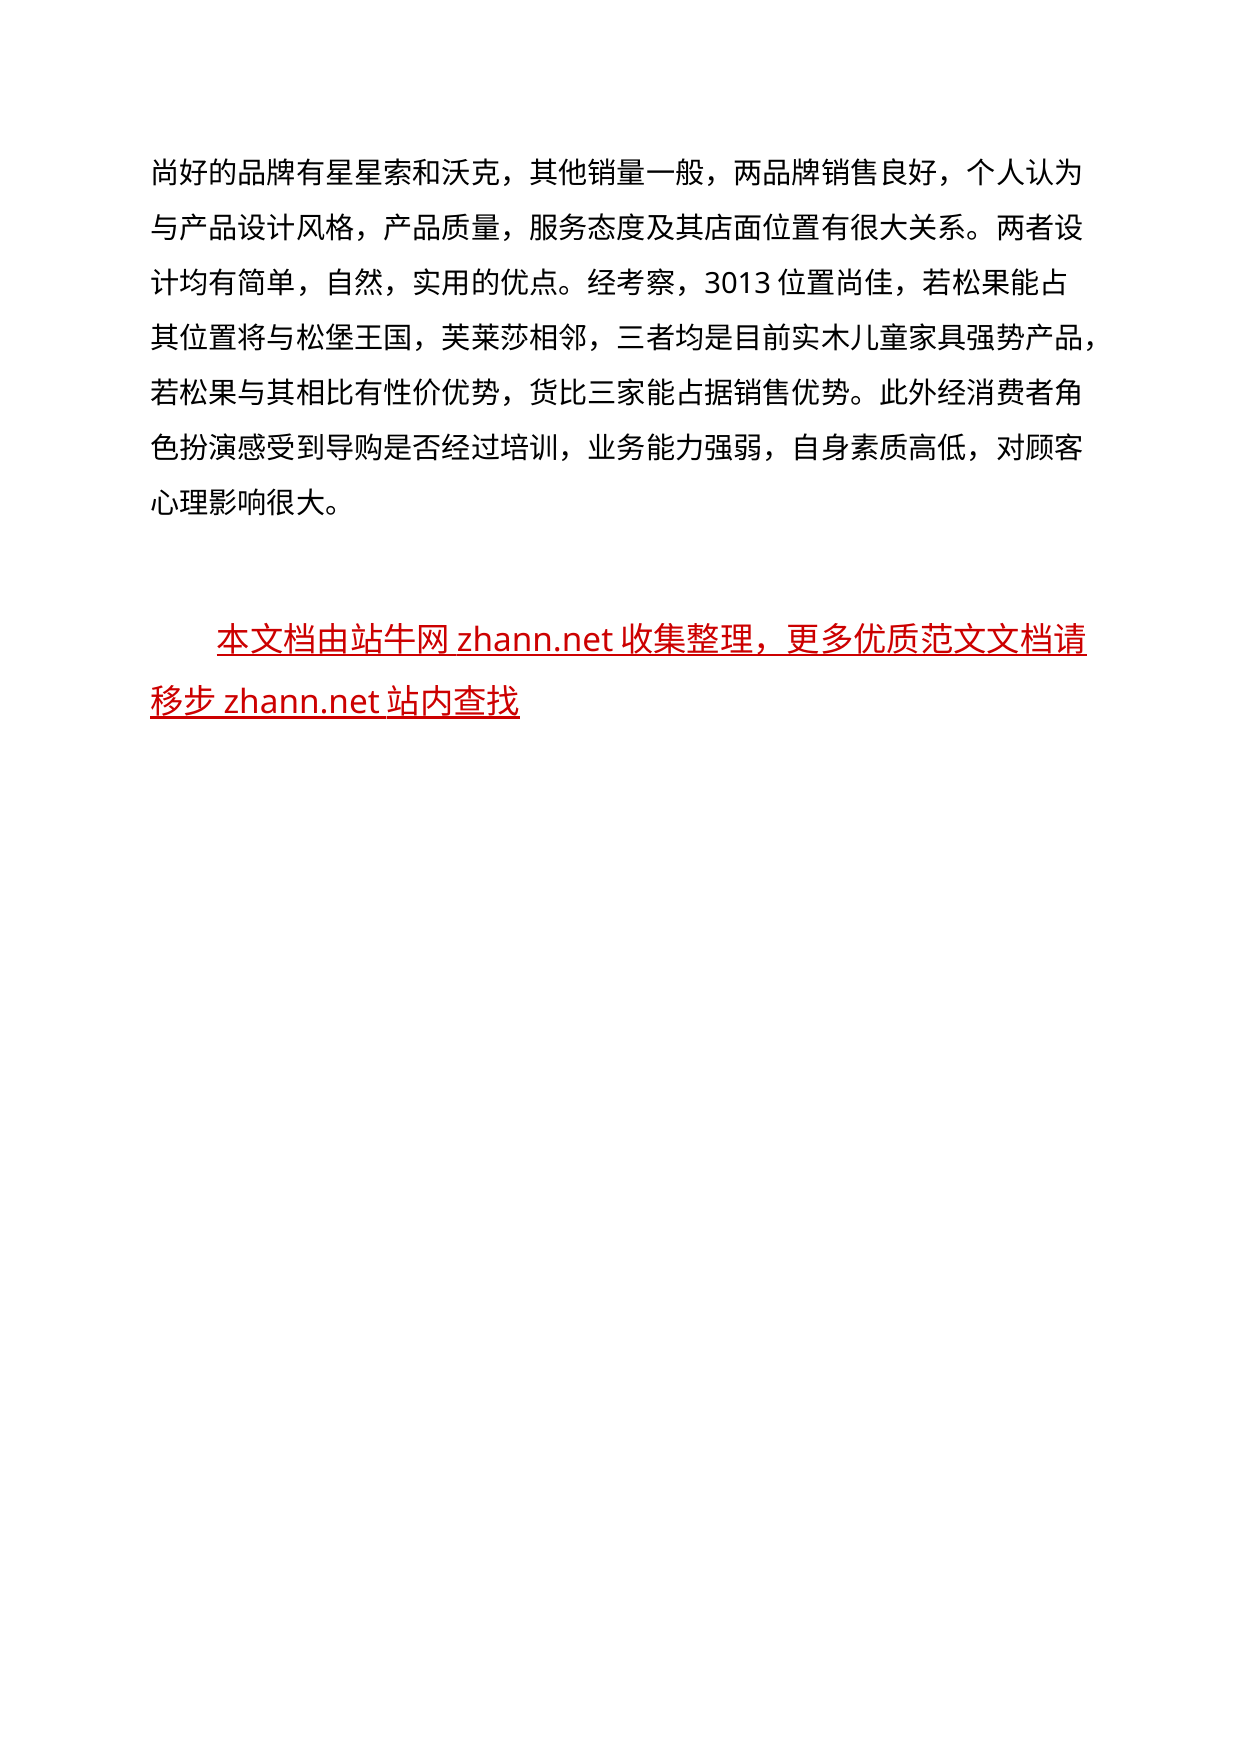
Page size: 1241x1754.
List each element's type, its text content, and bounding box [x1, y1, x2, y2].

text 本文档由站牛网zhann.net收集整理，更多优质范文文档请移步zhann.net站内查找 [150, 612, 1090, 724]
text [150, 150, 1090, 522]
